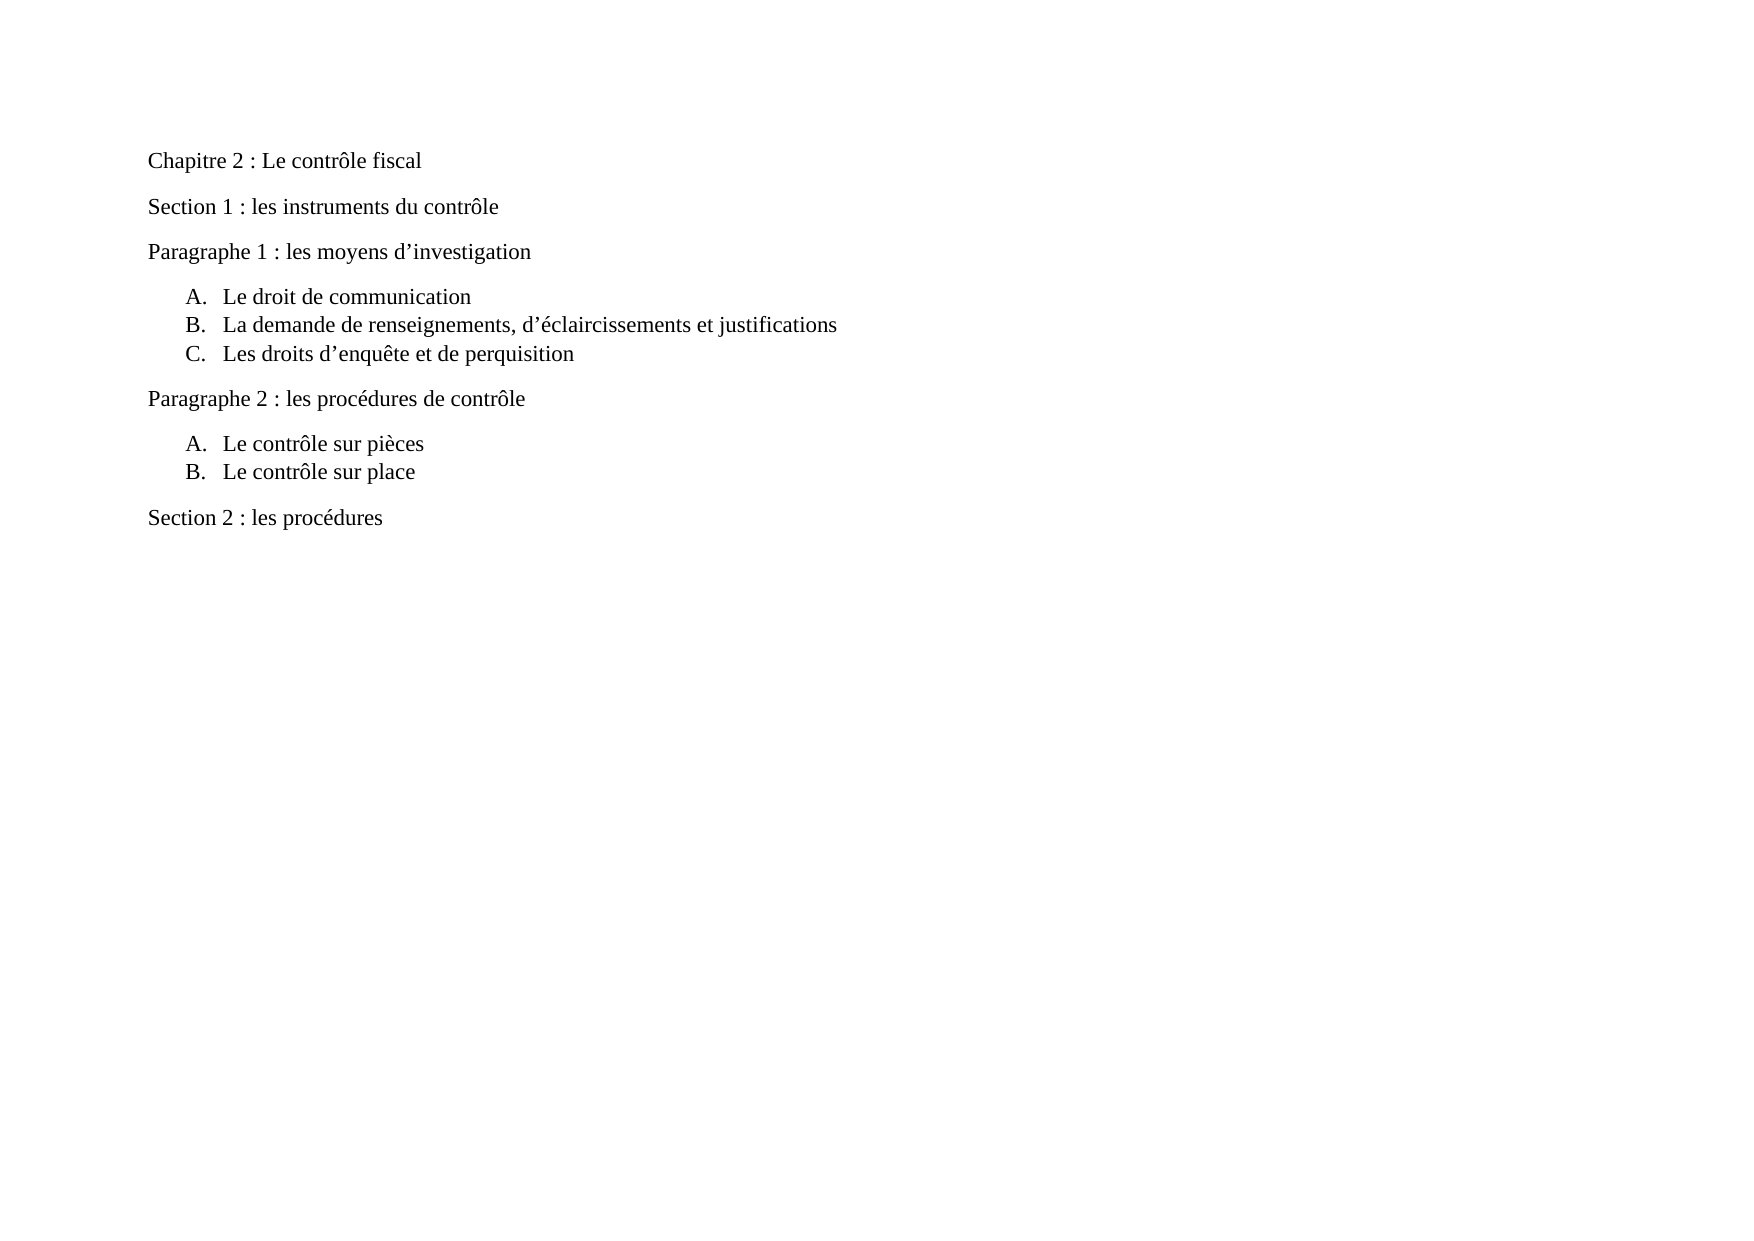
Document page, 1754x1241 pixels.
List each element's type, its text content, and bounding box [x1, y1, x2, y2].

list Le droit de communication [185, 283, 840, 309]
list Le contrôle sur place [185, 458, 840, 485]
text Section 2 : les procédures [148, 503, 840, 530]
list Le contrôle sur pièces [185, 430, 840, 456]
text Section 1 : les instruments du contrôle [148, 193, 840, 219]
list La demande de renseignements, d’éclaircissements et justifications [185, 311, 840, 338]
list Les droits d’enquête et de perquisition [185, 340, 840, 366]
text Paragraphe 2 : les procédures de contrôle [148, 385, 840, 411]
text Chapitre 2 : Le contrôle fiscal [148, 148, 840, 174]
text Paragraphe 1 : les moyens d’investigation [148, 238, 840, 264]
